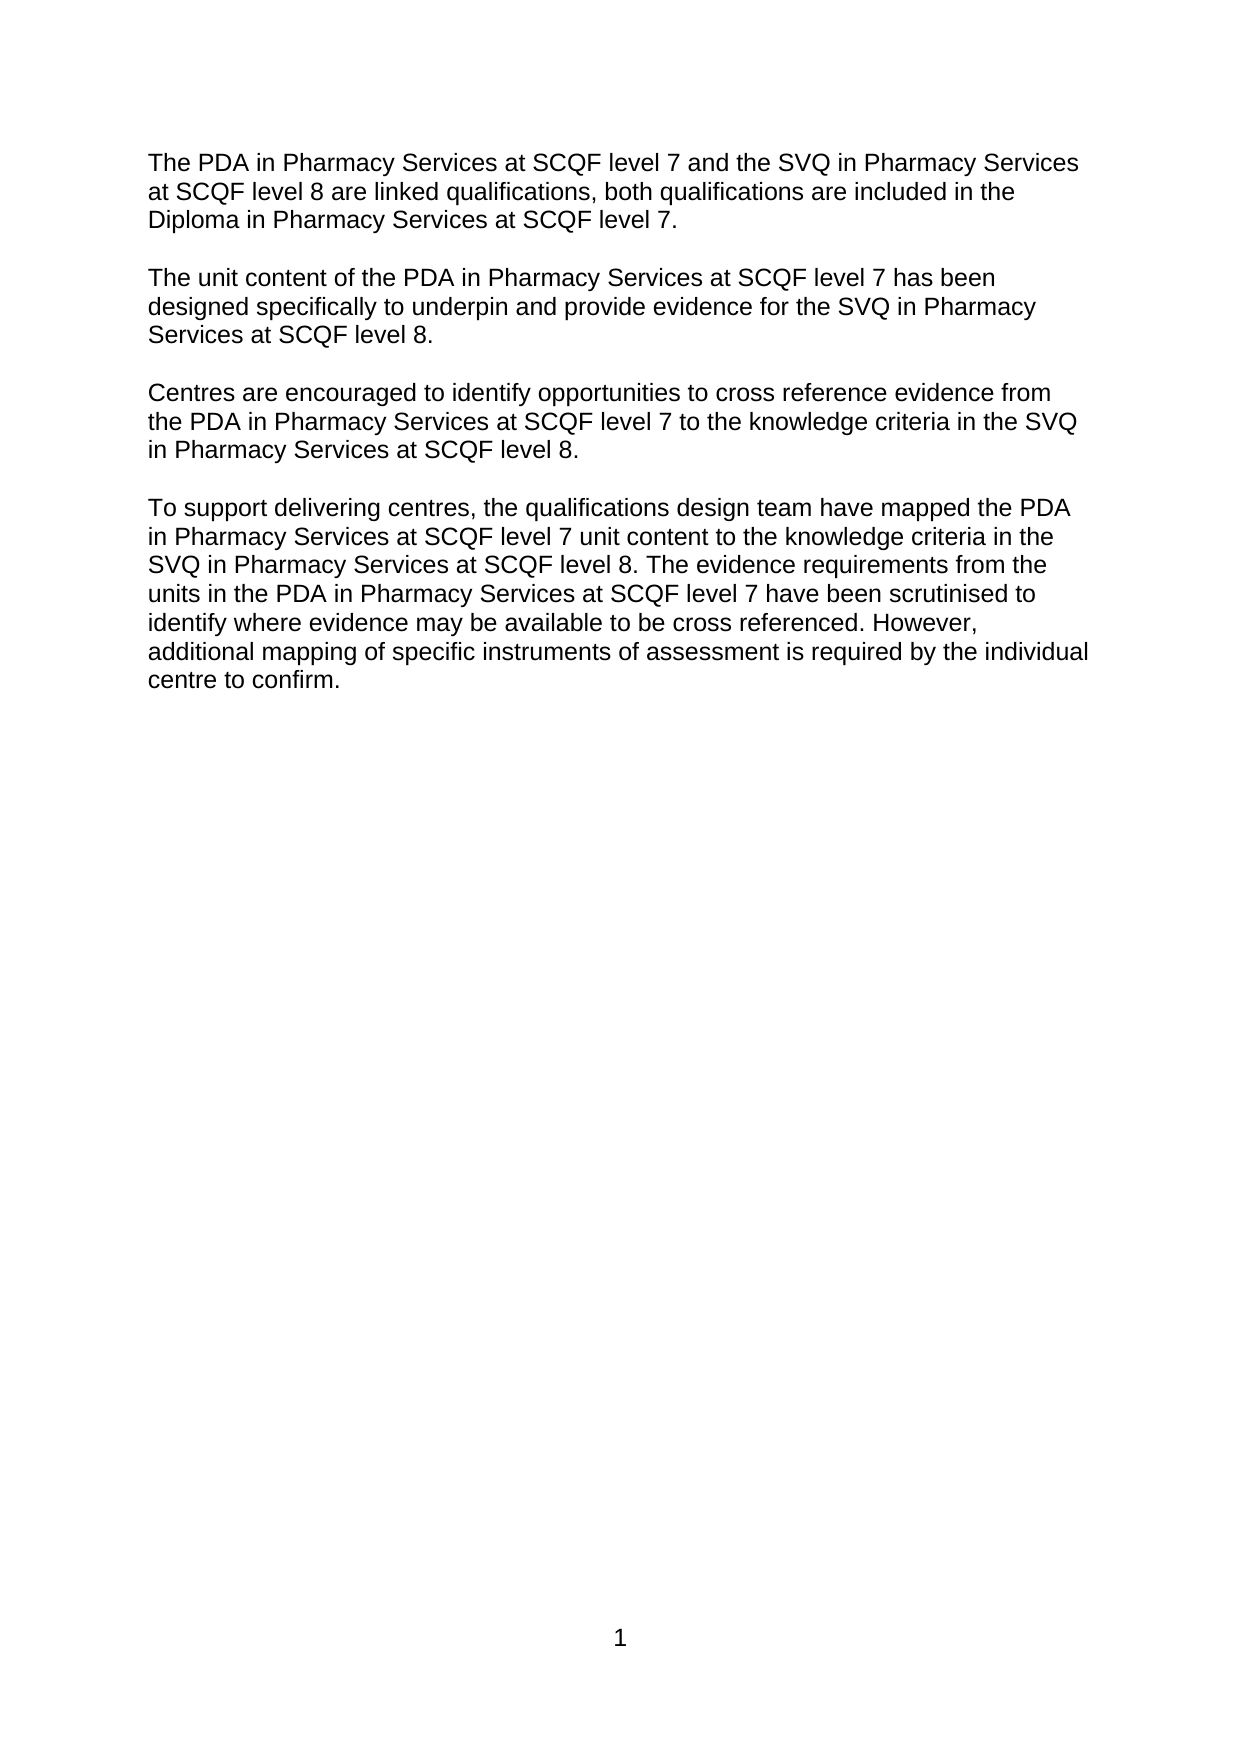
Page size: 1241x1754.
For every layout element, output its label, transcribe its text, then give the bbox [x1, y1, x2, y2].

text Centres are encouraged to identify opportunities to cross reference evidence from the PDA in Pharmacy Services at SCQF level 7 to the knowledge criteria in the SVQ in Pharmacy Services at SCQF level 8. [148, 378, 1092, 464]
text To support delivering centres, the qualifications design team have mapped the PDA in Pharmacy Services at SCQF level 7 unit content to the knowledge criteria in the SVQ in Pharmacy Services at SCQF level 8. The evidence requirements from the units in the PDA in Pharmacy Services at SCQF level 7 have been scrutinised to identify where evidence may be available to be cross referenced. However, additional mapping of specific instruments of assessment is required by the individual centre to confirm. [148, 493, 1092, 694]
text The unit content of the PDA in Pharmacy Services at SCQF level 7 has been designed specifically to underpin and provide evidence for the SVQ in Pharmacy Services at SCQF level 8. [148, 263, 1092, 349]
text The PDA in Pharmacy Services at SCQF level 7 and the SVQ in Pharmacy Services at SCQF level 8 are linked qualifications, both qualifications are included in the Diploma in Pharmacy Services at SCQF level 7. [148, 148, 1092, 234]
